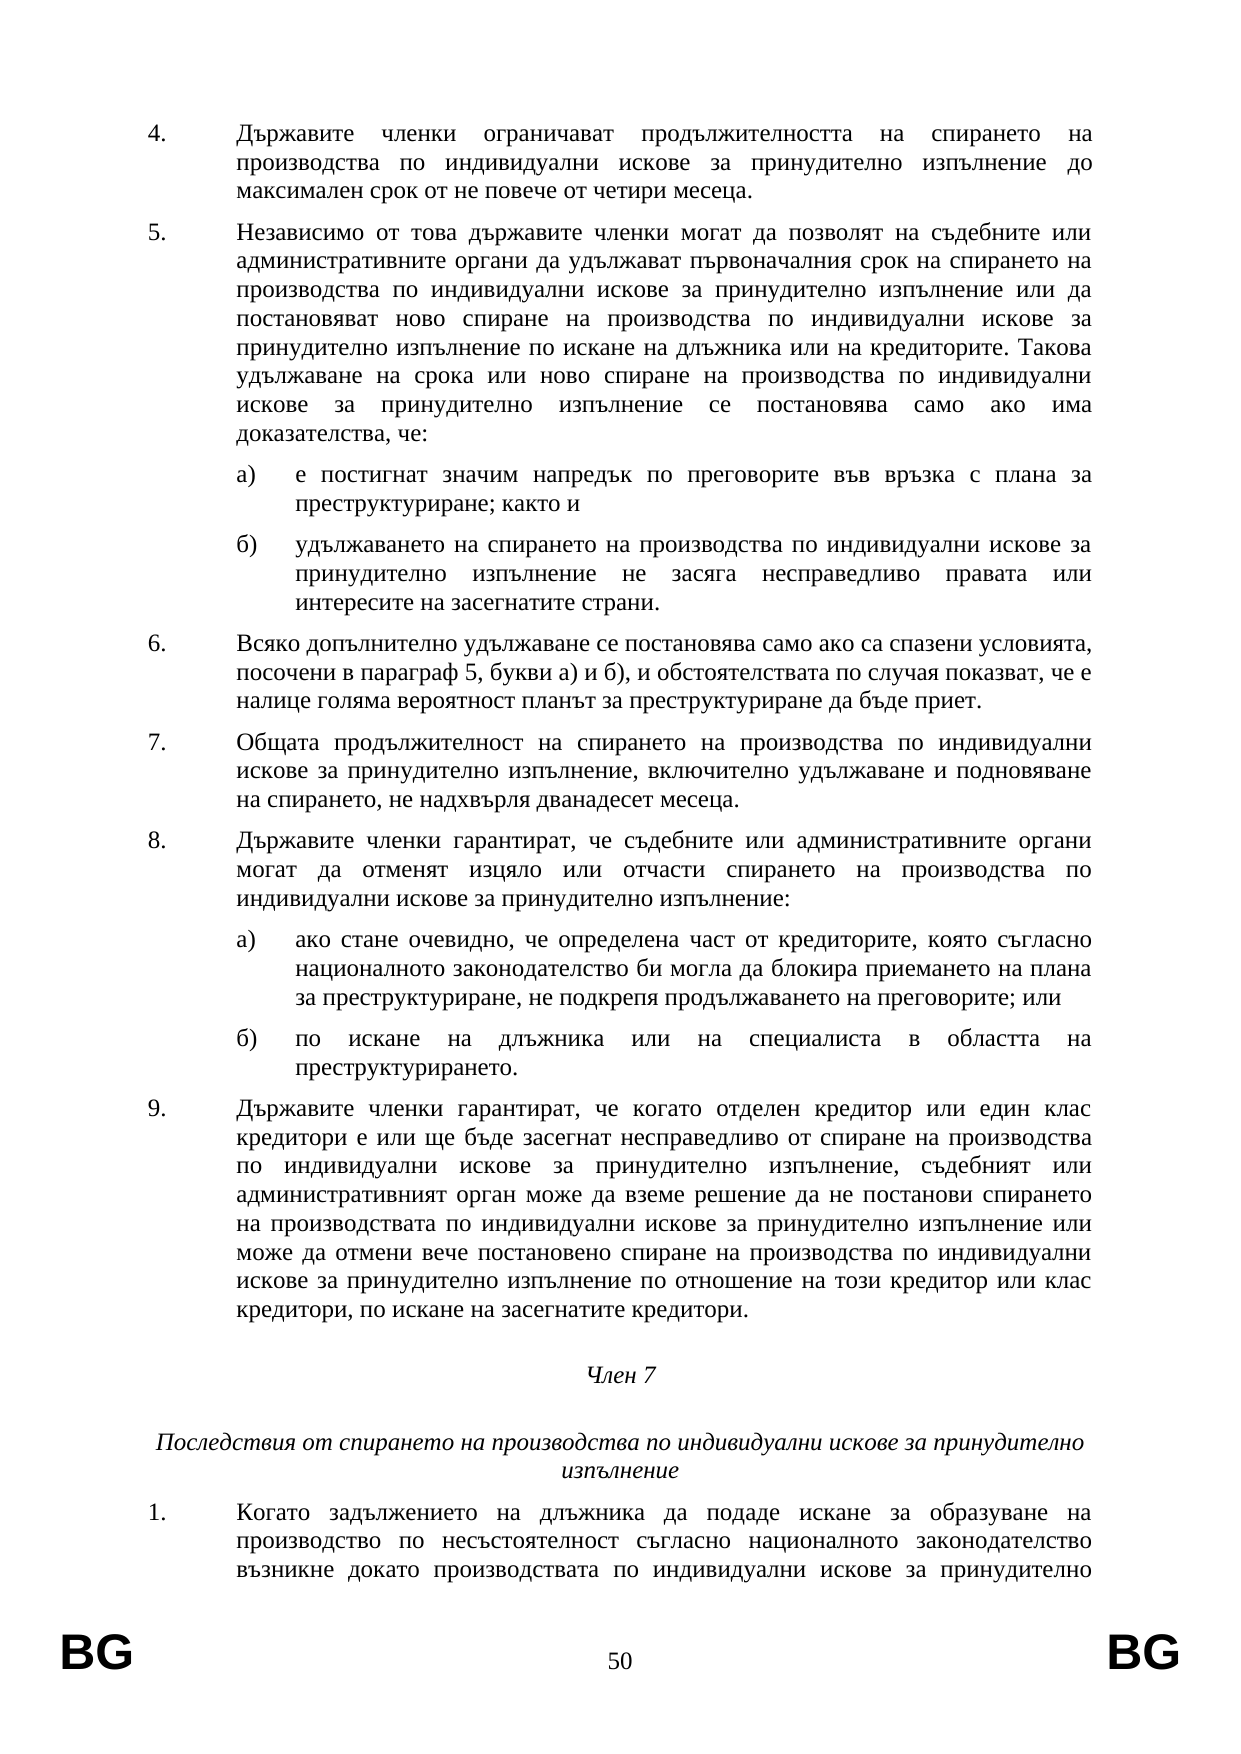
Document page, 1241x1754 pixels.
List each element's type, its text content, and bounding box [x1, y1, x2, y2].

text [148, 1497, 1093, 1583]
text 6. Всяко допълнително удължаване се постановява само ако са спазени условията, посочени в параграф 5, букви а) и б), и обстоятелствата по случая показват, че е налице голяма вероятност планът за преструктуриране да бъде приет. [148, 628, 1093, 714]
text б) удължаването на спирането на производства по индивидуални искове за принудително изпълнение не засяга несправедливо правата или интересите на засегнатите страни. [236, 529, 1093, 616]
text Последствия от спирането на производства по индивидуални искове за принудително изпълнение [148, 1427, 1093, 1484]
text 9. Държавите членки гарантират, че когато отделен кредитор или един клас кредитори е или ще бъде засегнат несправедливо от спиране на производства по индивидуални искове за принудително изпълнение, съдебният или административният орган може да вземе решение да не постанови спирането на производствата по индивидуални искове за принудително изпълнение или може да отмени вече постановено спиране на производства по индивидуални искове за принудително изпълнение по отношение на този кредитор или клас кредитори, по искане на засегнатите кредитори. [148, 1093, 1093, 1323]
text а) ако стане очевидно, че определена част от кредиторите, която съгласно националното законодателство би могла да блокира приемането на плана за преструктуриране, не подкрепя продължаването на преговорите; или [236, 924, 1093, 1011]
text Член 7 [148, 1361, 1093, 1389]
text 7. Общата продължителност на спирането на производства по индивидуални искове за принудително изпълнение, включително удължаване и подновяване на спирането, не надхвърля дванадесет месеца. [148, 727, 1093, 813]
text а) е постигнат значим напредък по преговорите във връзка с плана за преструктуриране; както и [236, 459, 1093, 517]
text 5. Независимо от това държавите членки могат да позволят на съдебните или административните органи да удължават първоначалния срок на спирането на производства по индивидуални искове за принудително изпълнение или да постановяват ново спиране на производства по индивидуални искове за принудително изпълнение по искане на длъжника или на кредиторите. Такова удължаване на срока или ново спиране на производства по индивидуални искове за принудително изпълнение се постановява само ако има доказателства, че: [148, 217, 1093, 447]
text 8. Държавите членки гарантират, че съдебните или административните органи могат да отменят изцяло или отчасти спирането на производства по индивидуални искове за принудително изпълнение: [148, 826, 1093, 912]
text б) по искане на длъжника или на специалиста в областта на преструктурирането. [236, 1023, 1093, 1081]
text 4. Държавите членки ограничават продължителността на спирането на производства по индивидуални искове за принудително изпълнение до максимален срок от не повече от четири месеца. [148, 118, 1093, 204]
